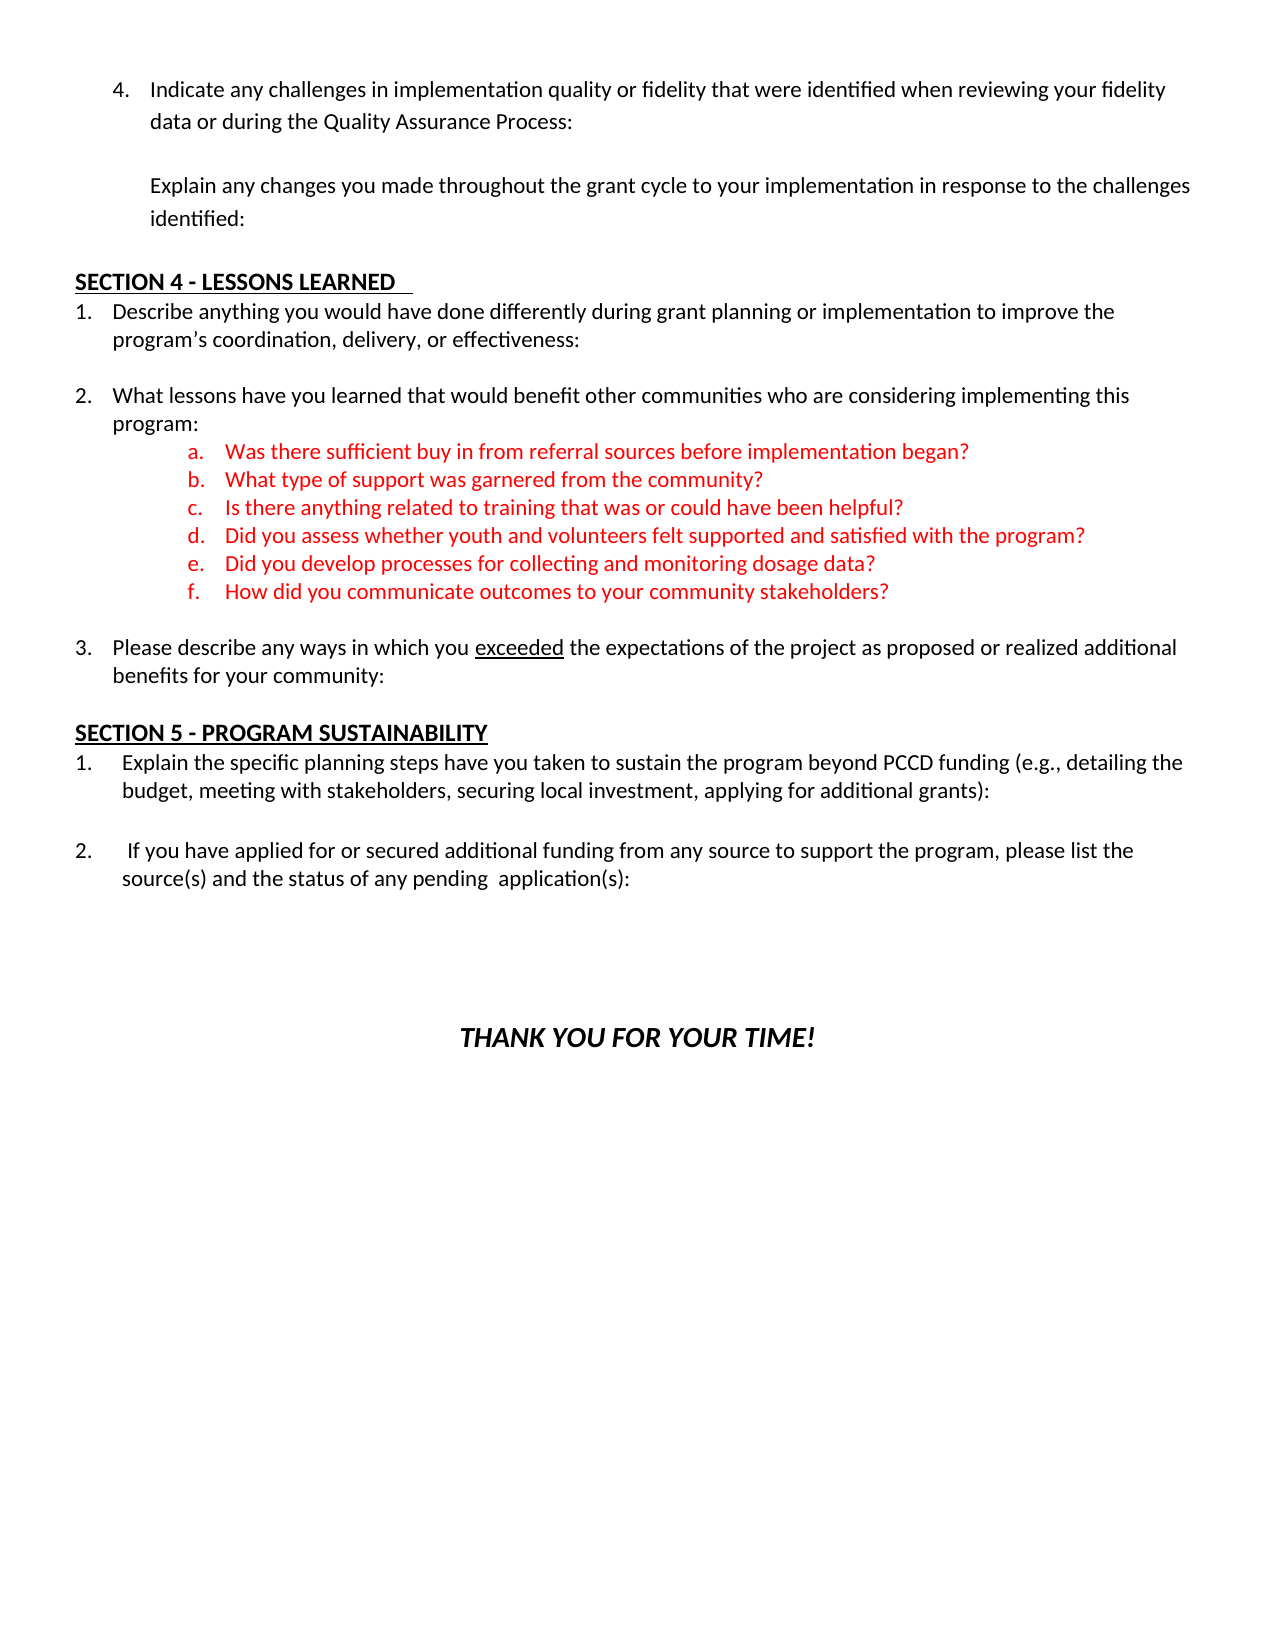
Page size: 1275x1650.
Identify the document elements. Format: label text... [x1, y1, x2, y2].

text SECTION 4 - LESSONS LEARNED [75, 266, 1200, 297]
list Did you develop processes for collecting and monitoring dosage data? [187, 549, 1200, 577]
list Was there sufficient buy in from referral sources before implementation began? [187, 437, 1200, 465]
list Is there anything related to training that was or could have been helpful? [187, 493, 1200, 521]
list If you have applied for or secured additional funding from any source to support the program, please list the source(s) and the status of any pending application(s): [75, 836, 1200, 892]
list Please describe any ways in which you exceeded the expectations of the project as proposed or realized additional benefits for your community: [75, 633, 1200, 689]
list Explain the specific planning steps have you taken to sustain the program beyond PCCD funding (e.g., detailing the budget, meeting with stakeholders, securing local investment, applying for additional grants): [75, 748, 1200, 804]
list How did you communicate outcomes to your community stakeholders? [187, 577, 1200, 605]
list Describe anything you would have done differently during grant planning or implementation to improve the program’s coordination, delivery, or effectiveness: [75, 297, 1200, 353]
list Indicate any challenges in implementation quality or fidelity that were identified when reviewing your fidelity data or during the Quality Assurance Process: [112, 75, 1200, 135]
text Explain any changes you made throughout the grant cycle to your implementation in response to the challenges identified: [150, 172, 1200, 232]
text THANK YOU FOR YOUR TIME! [75, 1019, 1200, 1055]
list What type of support was garnered from the community? [187, 465, 1200, 493]
list What lessons have you learned that would benefit other communities who are considering implementing this program: [75, 381, 1200, 437]
text SECTION 5 - PROGRAM SUSTAINABILITY [75, 717, 1200, 748]
list Did you assess whether youth and volunteers felt supported and satisfied with the program? [187, 521, 1200, 549]
